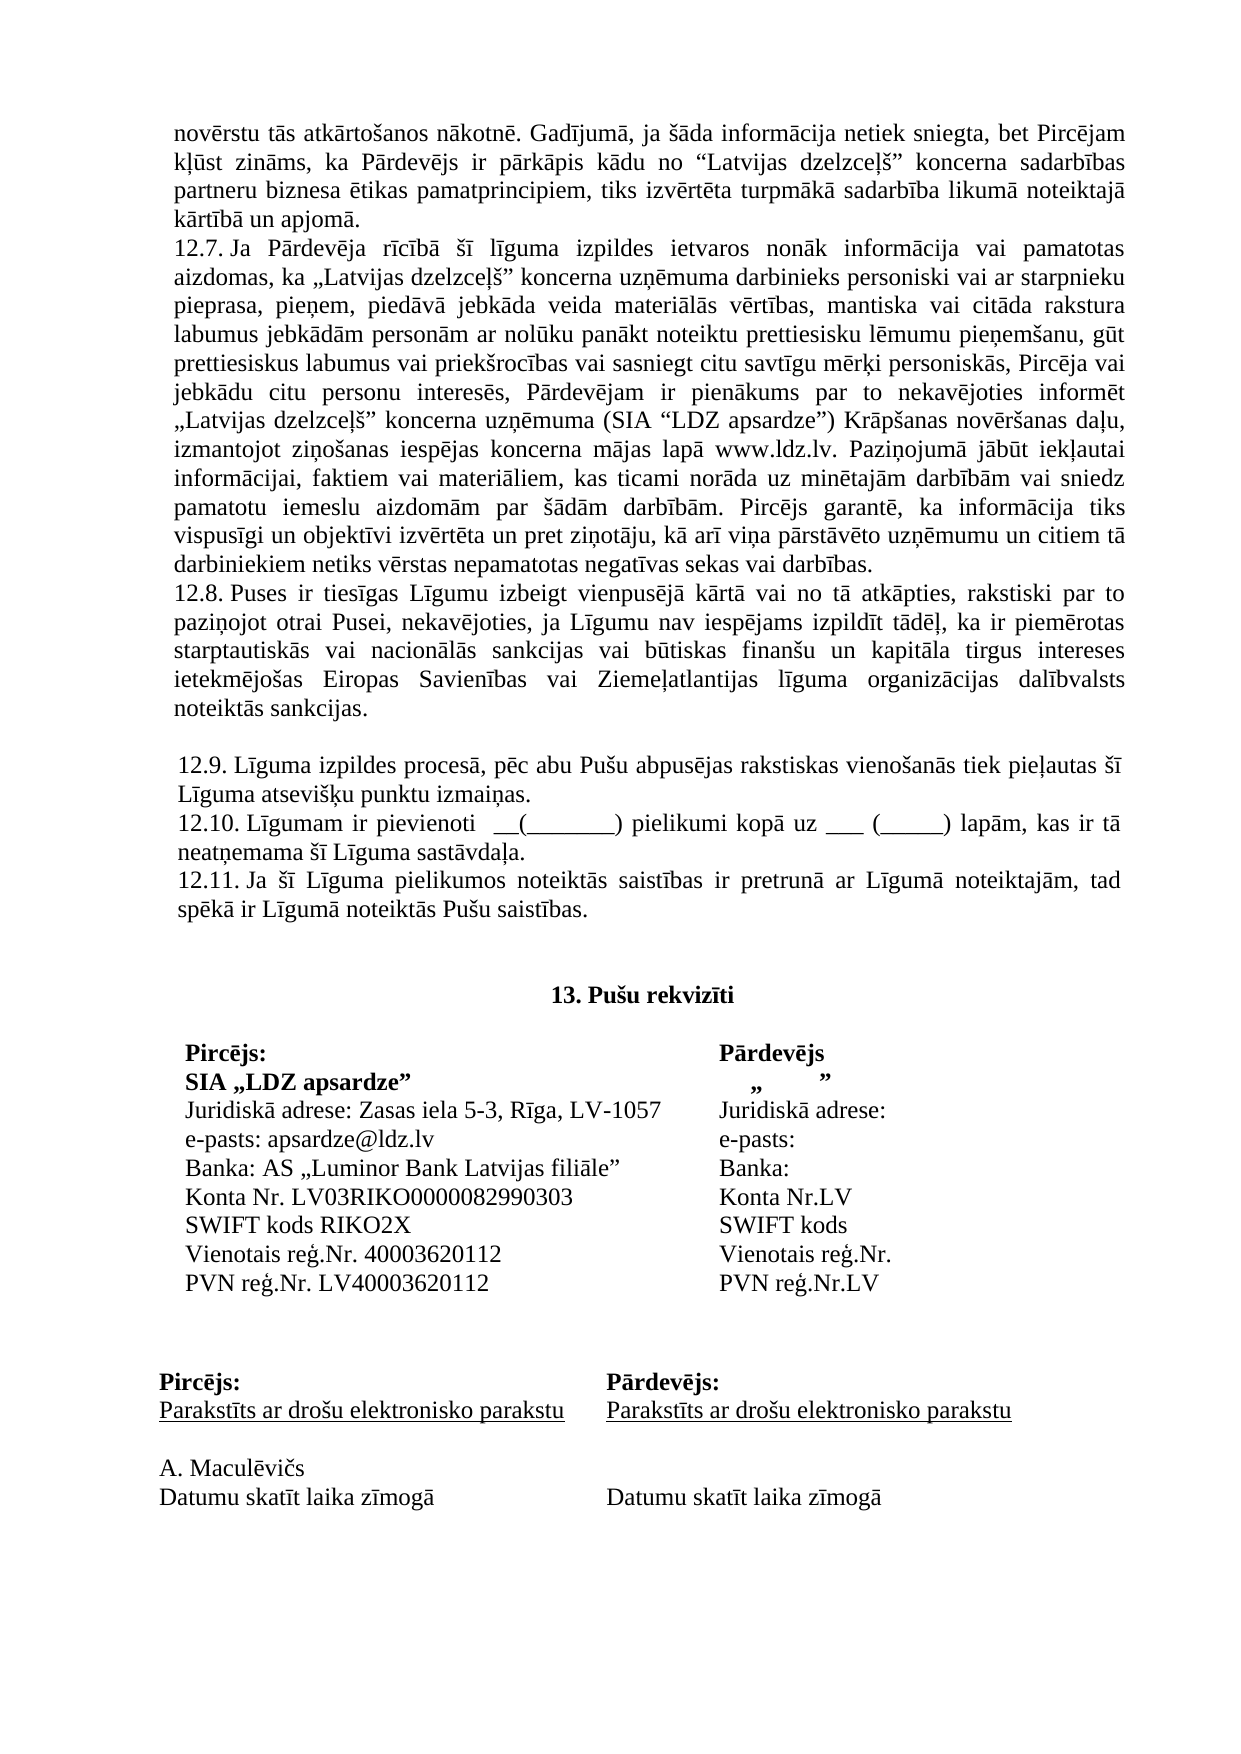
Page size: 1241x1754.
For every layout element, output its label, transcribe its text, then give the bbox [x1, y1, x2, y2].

table_header Pārdevējs: Parakstīts ar drošu elektronisko parakstu Datumu skatīt laika zīmogā [595, 1354, 1028, 1527]
table_header Pārdevējs „ ” Juridiskā adrese: e-pasts: Banka: Konta Nr.LV SWIFT kods Vienotais reģ.Nr. PVN reģ.Nr.LV [708, 1038, 1240, 1326]
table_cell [163, 118, 1152, 233]
text 12.9. Līguma izpildes procesā, pēc abu Pušu abpusējas rakstiskas vienošanās tiek pieļautas šī Līguma atsevišķu punktu izmaiņas. [177, 751, 1122, 808]
text 12.10. Līgumam ir pievienoti __(_______) pielikumi kopā uz ___ (_____) lapām, kas ir tā neatņemama šī Līguma sastāvdaļa. [177, 808, 1122, 866]
text 13. Pušu rekvizīti [162, 981, 1122, 1009]
text 12.11. Ja šī Līguma pielikumos noteiktās saistības ir pretrunā ar Līgumā noteiktajām, tad spēkā ir Līgumā noteiktās Pušu saistības. [177, 866, 1122, 923]
table_header Pircējs: SIA „LDZ apsardze” Juridiskā adrese: Zasas iela 5-3, Rīga, LV-1057 e-pasts: apsardze@ldz.lv Banka: AS „Luminor Bank Latvijas filiāle” Konta Nr. LV03RIKO0000082990303 SWIFT kods RIKO2X Vienotais reģ.Nr. 40003620112 PVN reģ.Nr. LV40003620112 [174, 1038, 708, 1326]
table_cell 12.7. Ja Pārdevēja rīcībā šī līguma izpildes ietvaros nonāk informācija vai pamatotas aizdomas, ka „Latvijas dzelzceļš” koncerna uzņēmuma darbinieks personiski vai ar starpnieku pieprasa, pieņem, piedāvā jebkāda veida materiālās vērtības, mantiska vai citāda rakstura labumus jebkādām personām ar nolūku panākt noteiktu prettiesisku lēmumu pieņemšanu, gūt prettiesiskus labumus vai priekšrocības vai sasniegt citu savtīgu mērķi personiskās, Pircēja vai jebkādu citu personu interesēs, Pārdevējam ir pienākums par to nekavējoties informēt „Latvijas dzelzceļš” koncerna uzņēmuma (SIA “LDZ apsardze”) Krāpšanas novēršanas daļu, izmantojot ziņošanas iespējas koncerna mājas lapā www.ldz.lv. Paziņojumā jābūt iekļautai informācijai, faktiem vai materiāliem, kas ticami norāda uz minētajām darbībām vai sniedz pamatotu iemeslu aizdomām par šādām darbībām. Pircējs garantē, ka informācija tiks vispusīgi un objektīvi izvērtēta un pret ziņotāju, kā arī viņa pārstāvēto uzņēmumu un citiem tā darbiniekiem netiks vērstas nepamatotas negatīvas sekas vai darbības. 12.8. Puses ir tiesīgas Līgumu izbeigt vienpusējā kārtā vai no tā atkāpties, rakstiski par to paziņojot otrai Pusei, nekavējoties, ja Līgumu nav iespējams izpildīt tādēļ, ka ir piemērotas starptautiskās vai nacionālās sankcijas vai būtiskas finanšu un kapitāla tirgus intereses ietekmējošas Eiropas Savienības vai Ziemeļatlantijas līguma organizācijas dalībvalsts noteiktās sankcijas. [163, 233, 1152, 751]
table_header Pircējs: Parakstīts ar drošu elektronisko parakstu A. Maculēvičs Datumu skatīt laika zīmogā [148, 1354, 595, 1527]
